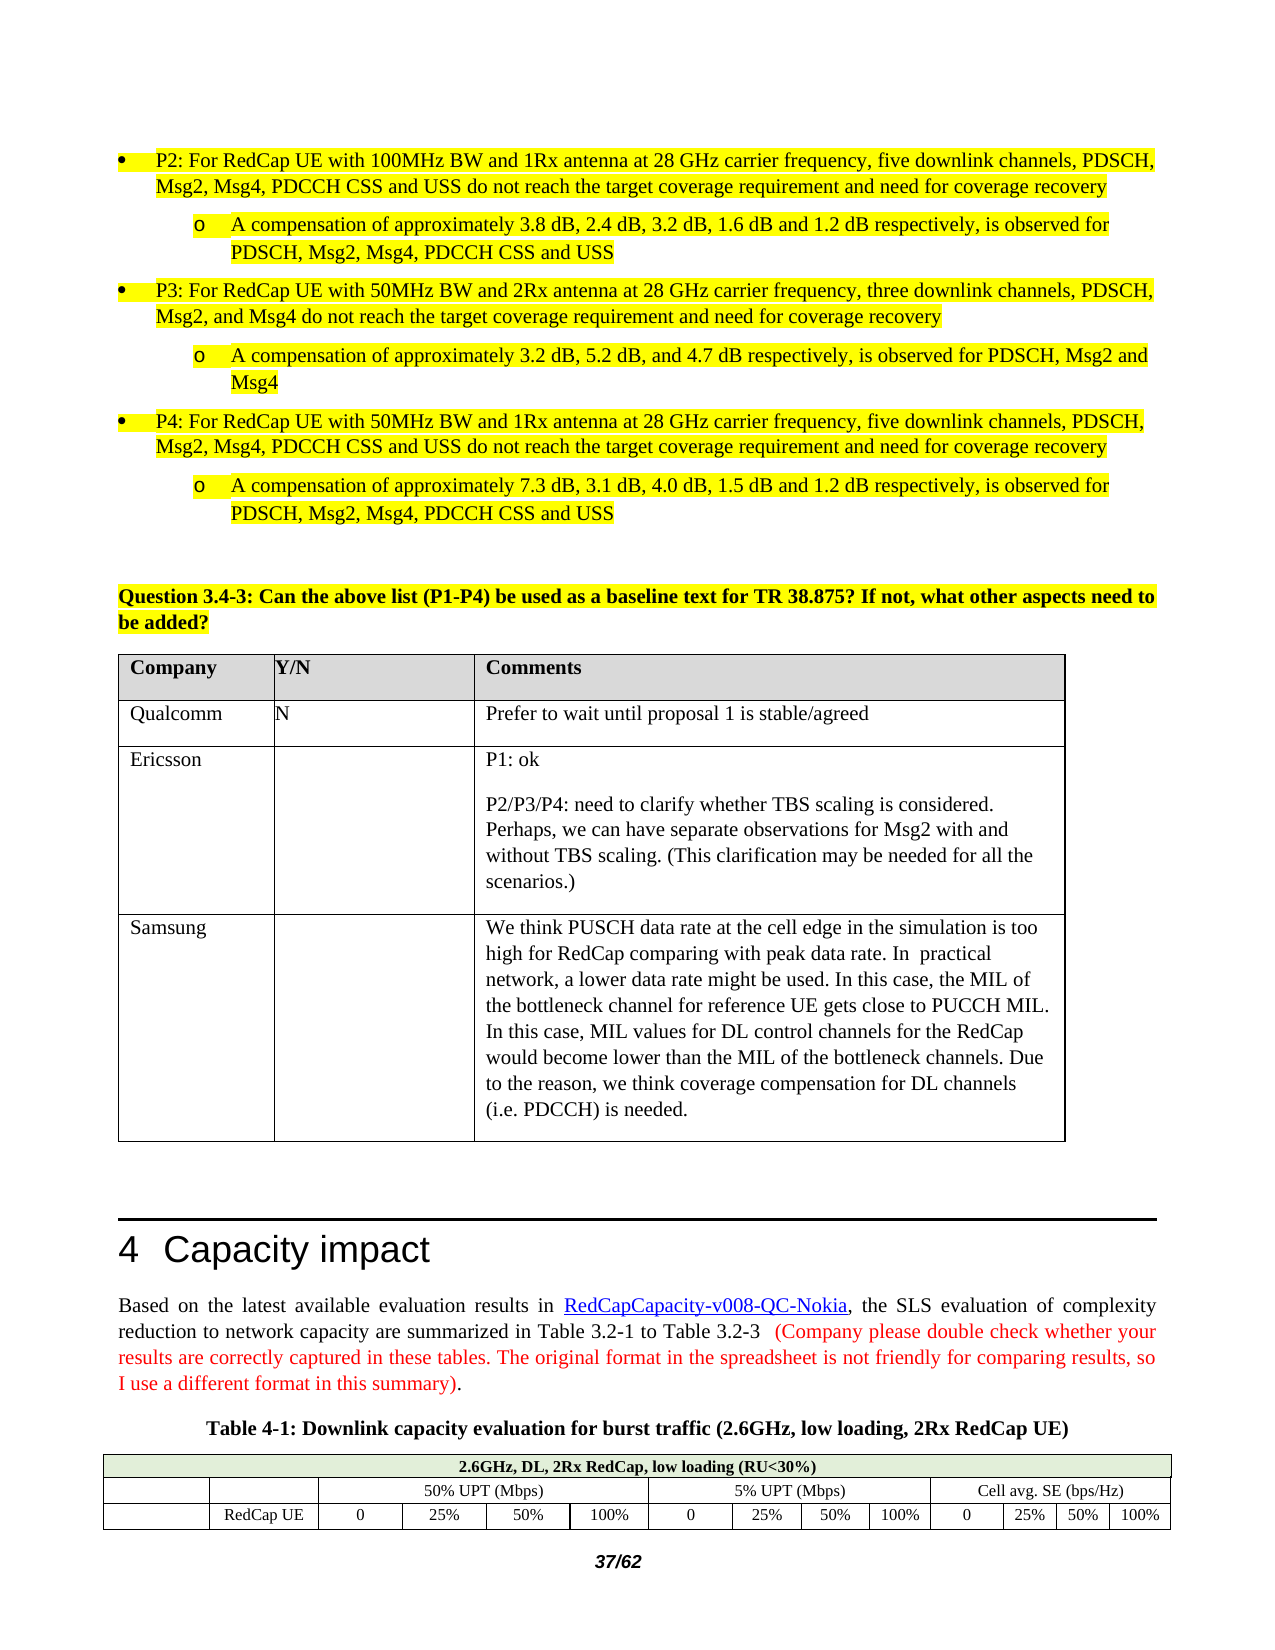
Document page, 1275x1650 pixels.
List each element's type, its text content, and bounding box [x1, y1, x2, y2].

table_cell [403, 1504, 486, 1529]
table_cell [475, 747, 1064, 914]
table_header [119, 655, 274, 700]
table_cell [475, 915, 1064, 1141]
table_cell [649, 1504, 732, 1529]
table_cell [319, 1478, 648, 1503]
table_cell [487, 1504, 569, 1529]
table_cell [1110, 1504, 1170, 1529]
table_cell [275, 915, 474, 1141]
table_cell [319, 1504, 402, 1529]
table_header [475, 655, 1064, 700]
list A compensation of approximately 3.2 dB, 5.2 dB, and 4.7 dB respectively, is observed for PDSCH, Msg2 and Msg4 [193, 342, 1157, 394]
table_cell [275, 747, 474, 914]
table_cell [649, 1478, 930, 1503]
list P3: For RedCap UE with 50MHz BW and 2Rx antenna at 28 GHz carrier frequency, three downlink channels, PDSCH, Msg2, and Msg4 do not reach the target coverage requirement and need for coverage recovery [118, 278, 1157, 328]
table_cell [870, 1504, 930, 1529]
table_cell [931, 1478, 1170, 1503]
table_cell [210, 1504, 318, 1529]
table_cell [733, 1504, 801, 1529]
list P2: For RedCap UE with 100MHz BW and 1Rx antenna at 28 GHz carrier frequency, five downlink channels, PDSCH, Msg2, Msg4, PDCCH CSS and USS do not reach the target coverage requirement and need for coverage recovery [118, 148, 1157, 198]
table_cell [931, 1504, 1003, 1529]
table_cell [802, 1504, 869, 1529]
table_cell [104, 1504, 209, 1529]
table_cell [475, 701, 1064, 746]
text Table 4-1: Downlink capacity evaluation for burst traffic (2.6GHz, low loading, 2Rx RedCap UE) [118, 1415, 1157, 1439]
text Question 3.4-3: Can the above list (P1-P4) be used as a baseline text for TR 38.875? If not, what other aspects need to be added? [118, 608, 1157, 634]
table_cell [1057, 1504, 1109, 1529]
list A compensation of approximately 3.8 dB, 2.4 dB, 3.2 dB, 1.6 dB and 1.2 dB respectively, is observed for PDSCH, Msg2, Msg4, PDCCH CSS and USS [193, 212, 1157, 264]
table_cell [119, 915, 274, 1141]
subtitle Capacity impact [118, 1221, 1157, 1271]
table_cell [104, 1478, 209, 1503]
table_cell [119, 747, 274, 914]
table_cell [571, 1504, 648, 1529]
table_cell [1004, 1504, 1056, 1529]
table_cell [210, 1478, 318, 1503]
list P4: For RedCap UE with 50MHz BW and 1Rx antenna at 28 GHz carrier frequency, five downlink channels, PDSCH, Msg2, Msg4, PDCCH CSS and USS do not reach the target coverage requirement and need for coverage recovery [118, 408, 1157, 458]
text Based on the latest available evaluation results in RedCapCapacity-v008-QC-Nokia, the SLS evaluation of complexity reduction to network capacity are summarized in Table 3.2-1 to Table 3.2-3 (Company please double check whether your results are correctly captured in these tables. The original format in the spreadsheet is not friendly for comparing results, so I use a different format in this summary). [118, 1293, 1157, 1395]
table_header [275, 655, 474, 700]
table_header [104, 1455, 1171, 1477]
list A compensation of approximately 7.3 dB, 3.1 dB, 4.0 dB, 1.5 dB and 1.2 dB respectively, is observed for PDSCH, Msg2, Msg4, PDCCH CSS and USS [193, 473, 1157, 524]
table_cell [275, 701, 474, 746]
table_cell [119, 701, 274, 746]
